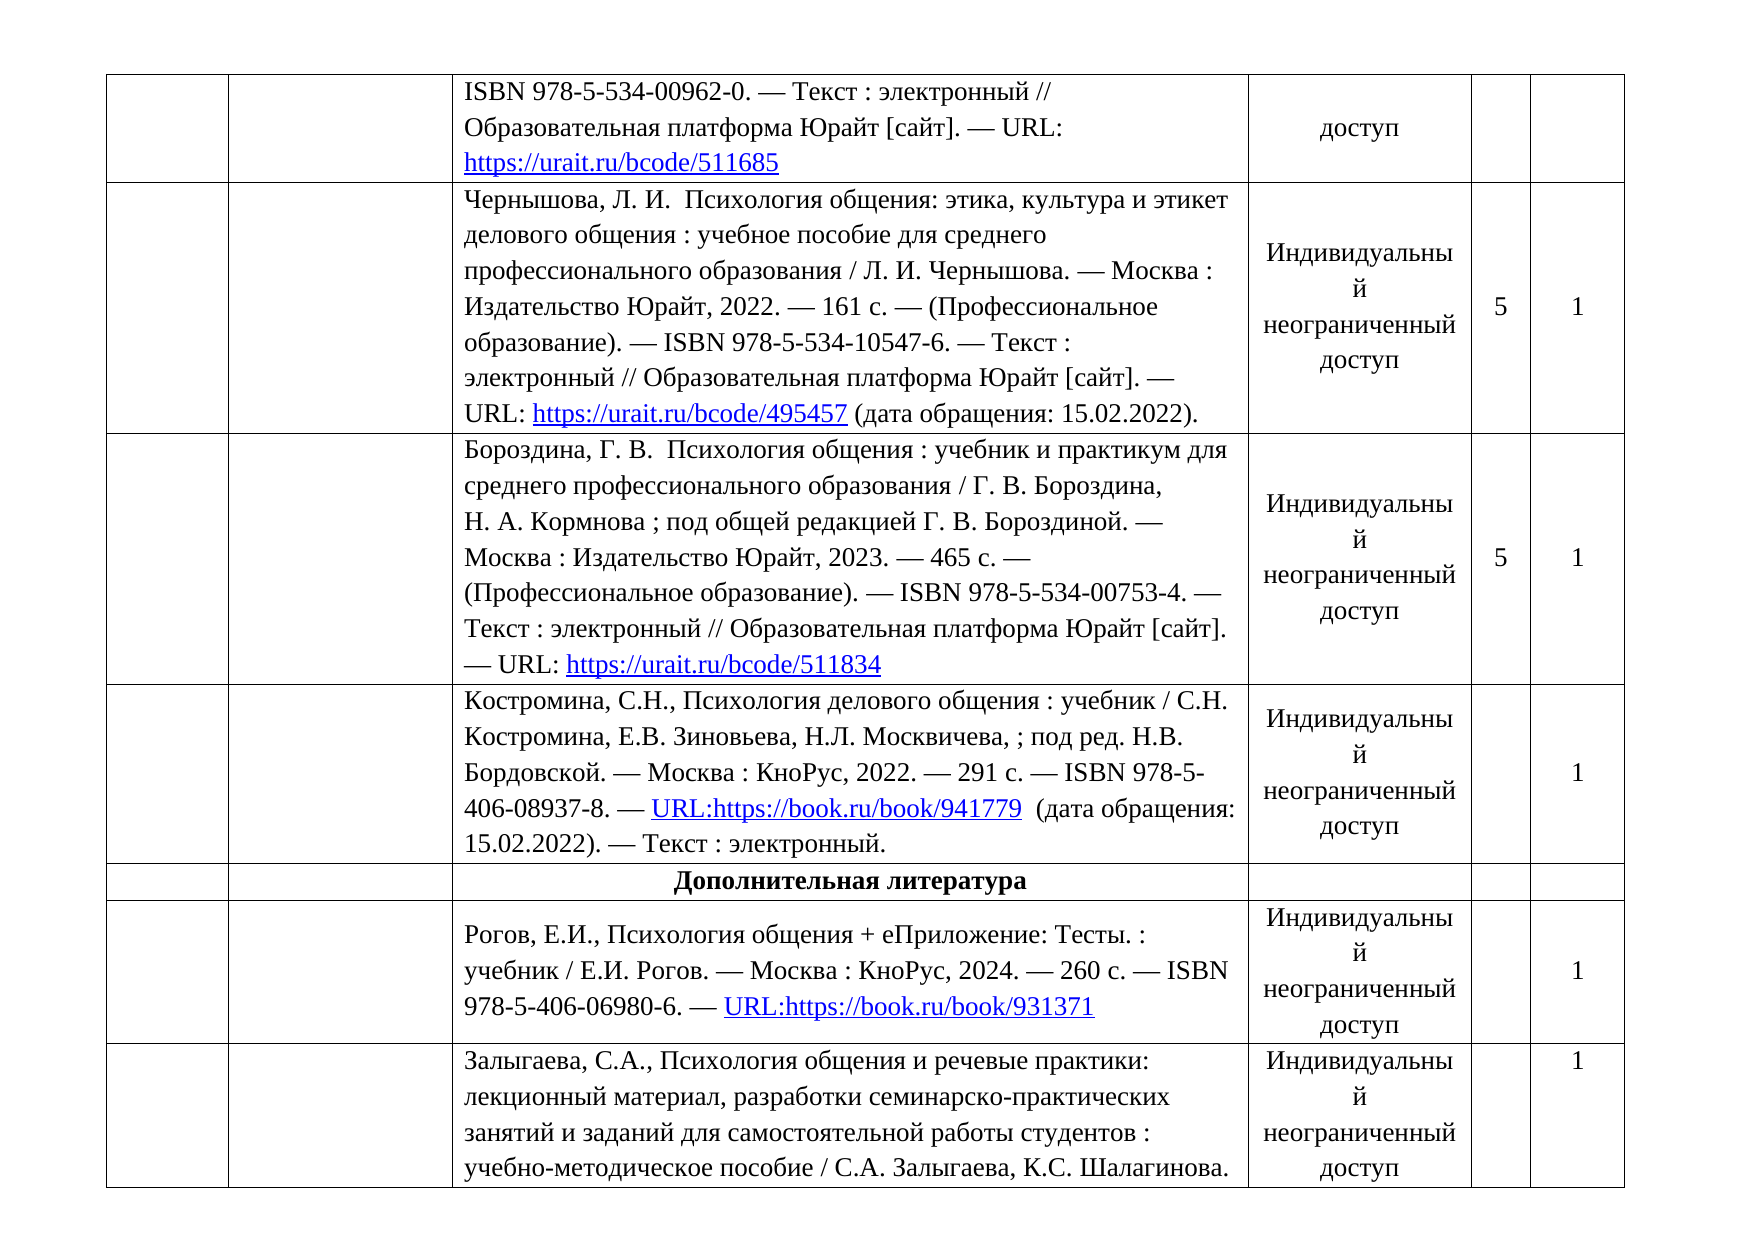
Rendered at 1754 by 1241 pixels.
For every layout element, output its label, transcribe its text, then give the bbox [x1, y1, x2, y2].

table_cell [1249, 1044, 1471, 1187]
table_cell 5 [1472, 434, 1530, 683]
table_cell [107, 75, 228, 182]
table_cell [229, 1044, 452, 1187]
table_cell [229, 434, 452, 683]
table_cell Рогов, Е.И., Психология общения + еПриложение: Тесты. : учебник / Е.И. Рогов. — Москва : КноРус, 2024. — 260 с. — ISBN 978-5-406-06980-6. — URL:https://book.ru/book/931371 [453, 901, 1248, 1043]
table_cell [1472, 685, 1530, 863]
table_cell [107, 434, 228, 683]
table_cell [453, 75, 1248, 182]
table_cell Дополнительная литература [453, 864, 1248, 899]
table_cell [229, 183, 452, 433]
table_cell Чернышова, Л. И. Психология общения: этика, культура и этикет делового общения : учебное пособие для среднего профессионального образования / Л. И. Чернышова. — Москва : Издательство Юрайт, 2022. — 161 с. — (Профессиональное образование). — ISBN 978-5-534-10547-6. — Текст : электронный // Образовательная платформа Юрайт [сайт]. — URL: https://urait.ru/bcode/495457 (дата обращения: 15.02.2022). [453, 183, 1248, 433]
table_cell [1531, 864, 1624, 899]
table_cell 1 [1531, 434, 1624, 683]
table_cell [453, 1044, 1248, 1187]
table_cell [1472, 1044, 1530, 1187]
table_cell [1472, 864, 1530, 899]
table_cell [229, 75, 452, 182]
table_cell 1 [1531, 901, 1624, 1043]
table_cell [1472, 901, 1530, 1043]
table_cell [229, 864, 452, 899]
table_cell Бороздина, Г. В. Психология общения : учебник и практикум для среднего профессионального образования / Г. В. Бороздина, Н. А. Кормнова ; под общей редакцией Г. В. Бороздиной. — Москва : Издательство Юрайт, 2023. — 465 с. — (Профессиональное образование). — ISBN 978-5-534-00753-4. — Текст : электронный // Образовательная платформа Юрайт [сайт]. — URL: https://urait.ru/bcode/511834 [453, 434, 1248, 683]
table_cell [107, 685, 228, 863]
table_cell Индивидуальный неограниченный доступ [1249, 434, 1471, 683]
table_cell [107, 901, 228, 1043]
table_cell Индивидуальный неограниченный доступ [1249, 685, 1471, 863]
table_cell Индивидуальный неограниченный доступ [1249, 183, 1471, 433]
table_cell [229, 901, 452, 1043]
table_cell Индивидуальный неограниченный доступ [1249, 901, 1471, 1043]
table_cell 5 [1472, 183, 1530, 433]
table_cell 1 [1531, 75, 1624, 182]
table_cell [229, 685, 452, 863]
table_cell Костромина, С.Н., Психология делового общения : учебник / С.Н. Костромина, Е.В. Зиновьева, Н.Л. Москвичева, ; под ред. Н.В. Бордовской. — Москва : КноРус, 2022. — 291 с. — ISBN 978-5-406-08937-8. — URL:https://book.ru/book/941779 (дата обращения: 15.02.2022). — Текст : электронный. [453, 685, 1248, 863]
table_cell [1249, 75, 1471, 182]
table_cell [107, 864, 228, 899]
table_cell [107, 183, 228, 433]
table_cell [107, 1044, 228, 1187]
table_cell 1 [1531, 685, 1624, 863]
table_cell [1249, 864, 1471, 899]
table_cell 1 [1531, 1044, 1624, 1187]
table_cell 1 [1531, 183, 1624, 433]
table_cell 5 [1472, 75, 1530, 182]
